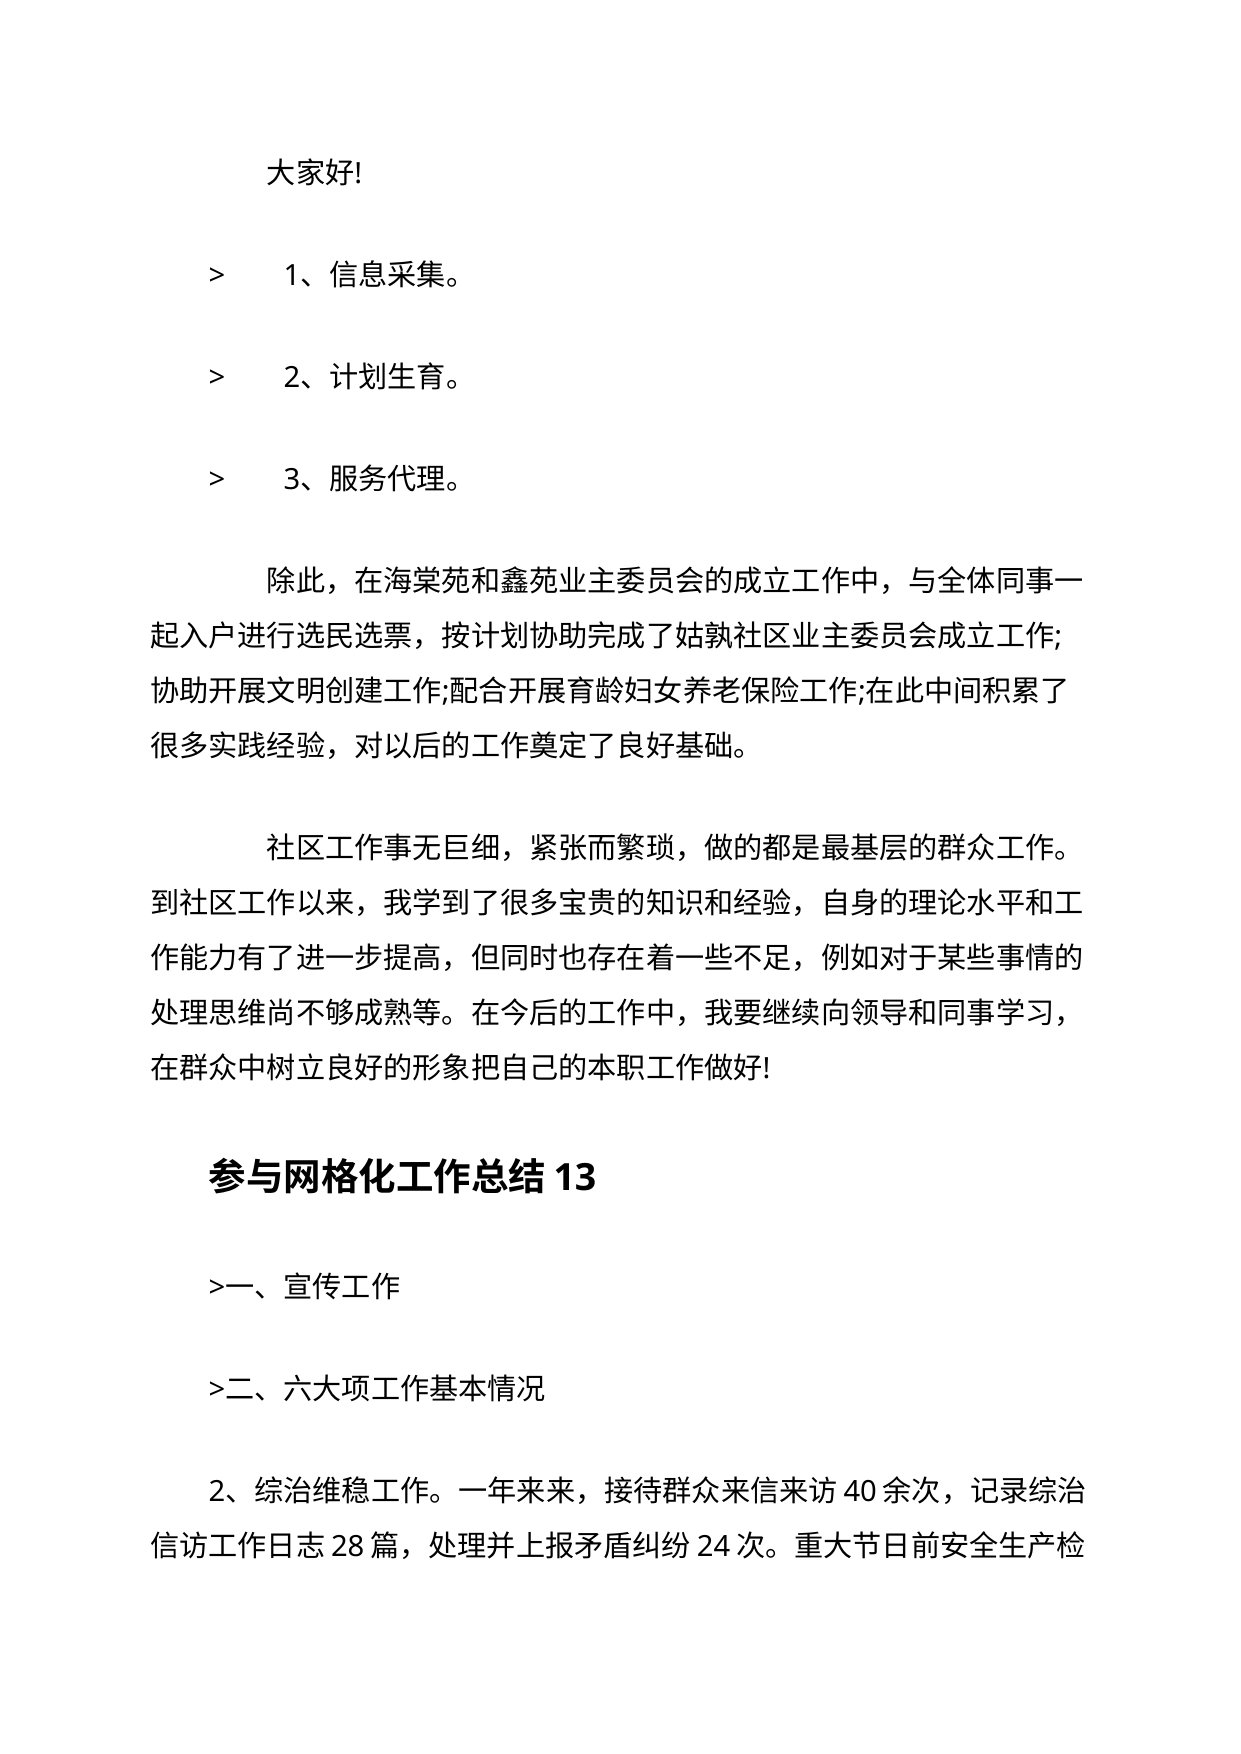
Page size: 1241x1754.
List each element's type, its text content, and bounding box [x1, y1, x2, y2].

text 参与网格化工作总结13 [150, 1146, 1090, 1201]
text > 2、计划生育。 [150, 354, 1090, 396]
text 除此，在海棠苑和鑫苑业主委员会的成立工作中，与全体同事一起入户进行选民选票，按计划协助完成了姑孰社区业主委员会成立工作;协助开展文明创建工作;配合开展育龄妇女养老保险工作;在此中间积累了很多实践经验，对以后的工作奠定了良好基础。 [150, 558, 1090, 765]
text > 1、信息采集。 [150, 252, 1090, 294]
text 大家好! [150, 150, 1090, 192]
text >一、宣传工作 [150, 1264, 1090, 1306]
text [150, 1468, 1090, 1565]
text >二、六大项工作基本情况 [150, 1366, 1090, 1408]
text 社区工作事无巨细，紧张而繁琐，做的都是最基层的群众工作。到社区工作以来，我学到了很多宝贵的知识和经验，自身的理论水平和工作能力有了进一步提高，但同时也存在着一些不足，例如对于某些事情的处理思维尚不够成熟等。在今后的工作中，我要继续向领导和同事学习，在群众中树立良好的形象把自己的本职工作做好! [150, 825, 1090, 1087]
text > 3、服务代理。 [150, 456, 1090, 498]
